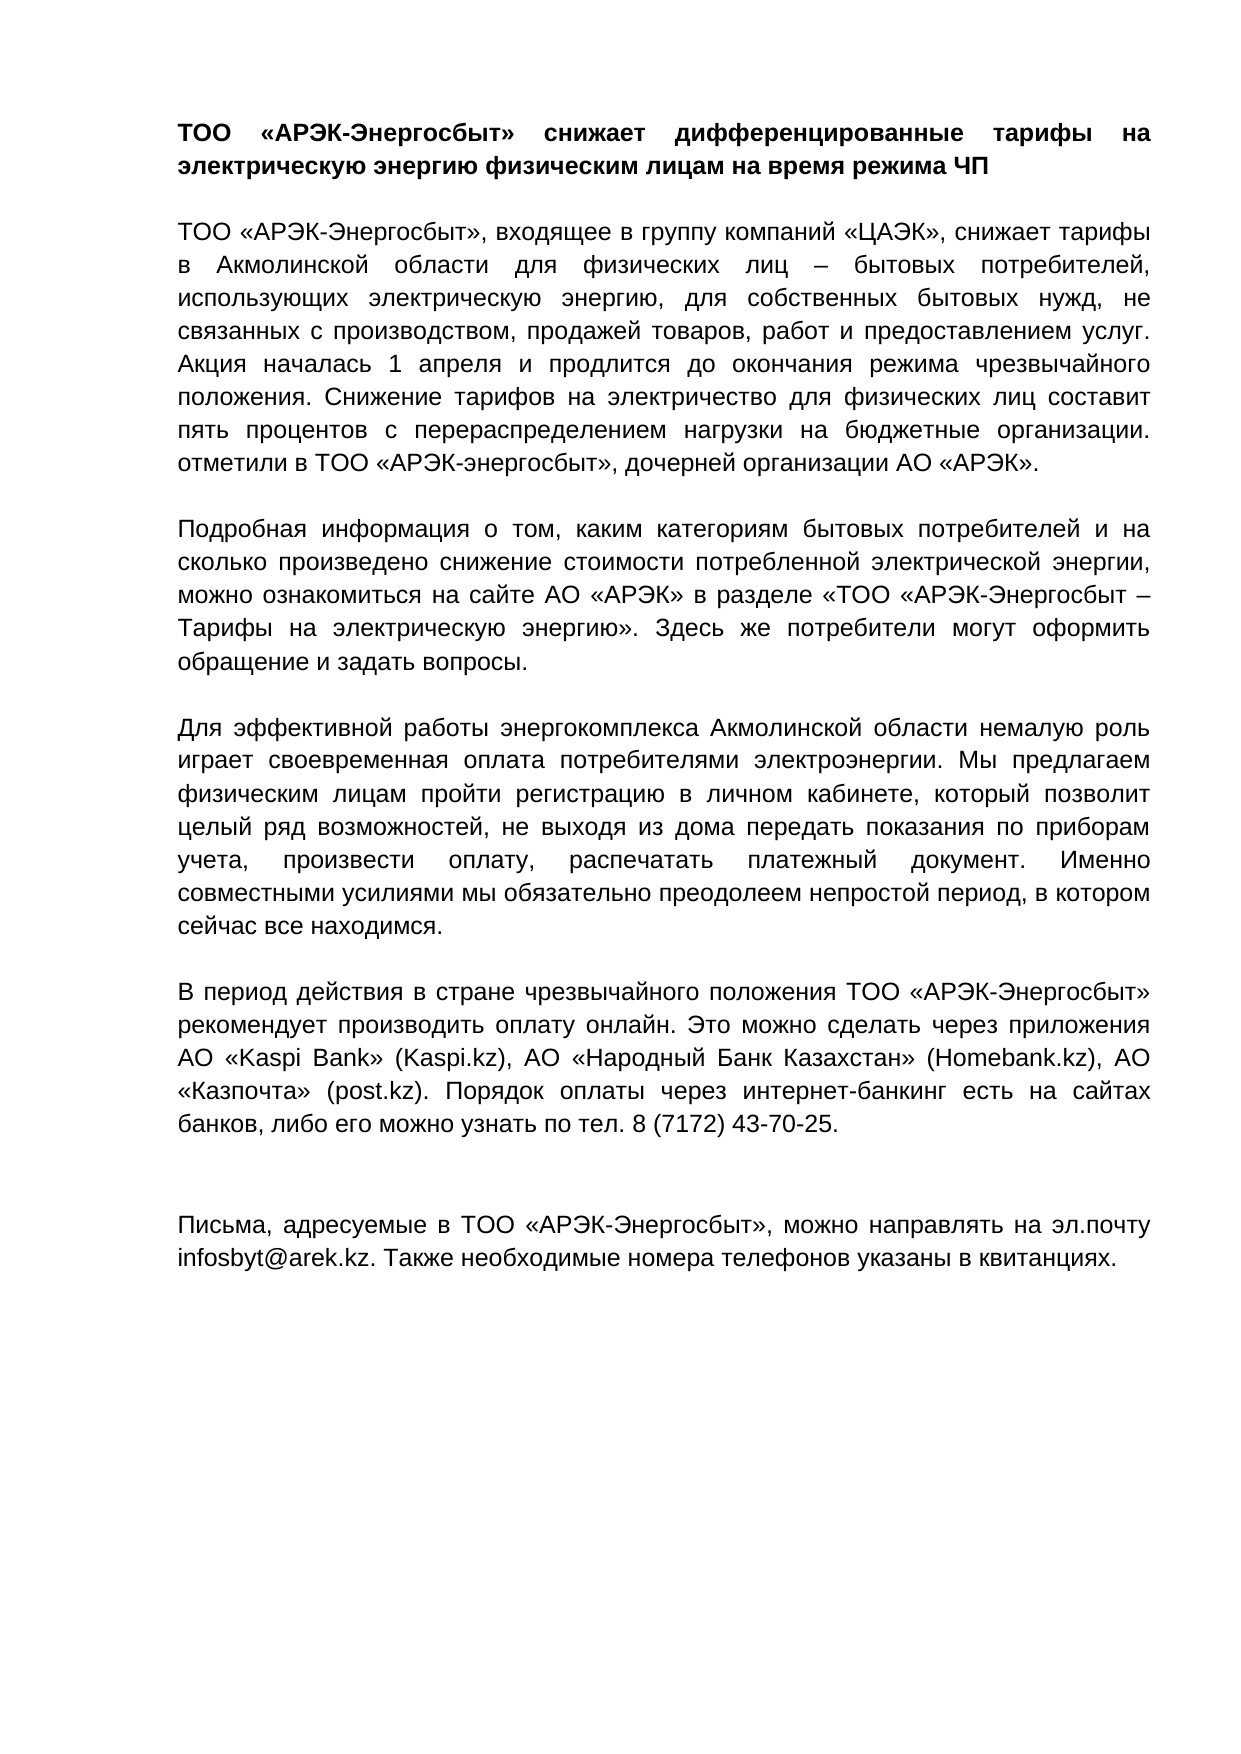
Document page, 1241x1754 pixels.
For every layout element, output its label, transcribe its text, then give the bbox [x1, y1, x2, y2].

text ТОО «АРЭК-Энергосбыт» снижает дифференцированные тарифы на электрическую энергию физическим лицам на время режима ЧП [177, 118, 1152, 180]
text Для эффективной работы энергокомплекса Акмолинской области немалую роль играет своевременная оплата потребителями электроэнергии. Мы предлагаем физическим лицам пройти регистрацию в личном кабинете, который позволит целый ряд возможностей, не выходя из дома передать показания по приборам учета, произвести оплату, распечатать платежный документ. Именно совместными усилиями мы обязательно преодолеем непростой период, в котором сейчас все находимся. [177, 712, 1152, 939]
text Письма, адресуемые в ТОО «АРЭК-Энергосбыт», можно направлять на эл.почту infosbyt@arek.kz. Также необходимые номера телефонов указаны в квитанциях. [177, 1210, 1152, 1272]
text В период действия в стране чрезвычайного положения ТОО «АРЭК-Энергосбыт» рекомендует производить оплату онлайн. Это можно сделать через приложения АО «Kaspi Bank» (Kaspi.kz), АО «Народный Банк Казахстан» (Homebank.kz), АО «Казпочта» (post.kz). Порядок оплаты через интернет-банкинг есть на сайтах банков, либо его можно узнать по тел. 8 (7172) 43-70-25. [177, 977, 1152, 1137]
text Подробная информация о том, каким категориям бытовых потребителей и на сколько произведено снижение стоимости потребленной электрической энергии, можно ознакомиться на сайте АО «АРЭК» в разделе «ТОО «АРЭК-Энергосбыт – Тарифы на электрическую энергию». Здесь же потребители могут оформить обращение и задать вопросы. [177, 514, 1152, 675]
text ТОО «АРЭК-Энергосбыт», входящее в группу компаний «ЦАЭК», снижает тарифы в Акмолинской области для физических лиц – бытовых потребителей, использующих электрическую энергию, для собственных бытовых нужд, не связанных с производством, продажей товаров, работ и предоставлением услуг. Акция началась 1 апреля и продлится до окончания режима чрезвычайного положения. Снижение тарифов на электричество для физических лиц составит пять процентов с перераспределением нагрузки на бюджетные организации. отметили в ТОО «АРЭК-энергосбыт», дочерней организации АО «АРЭК». [177, 217, 1152, 477]
